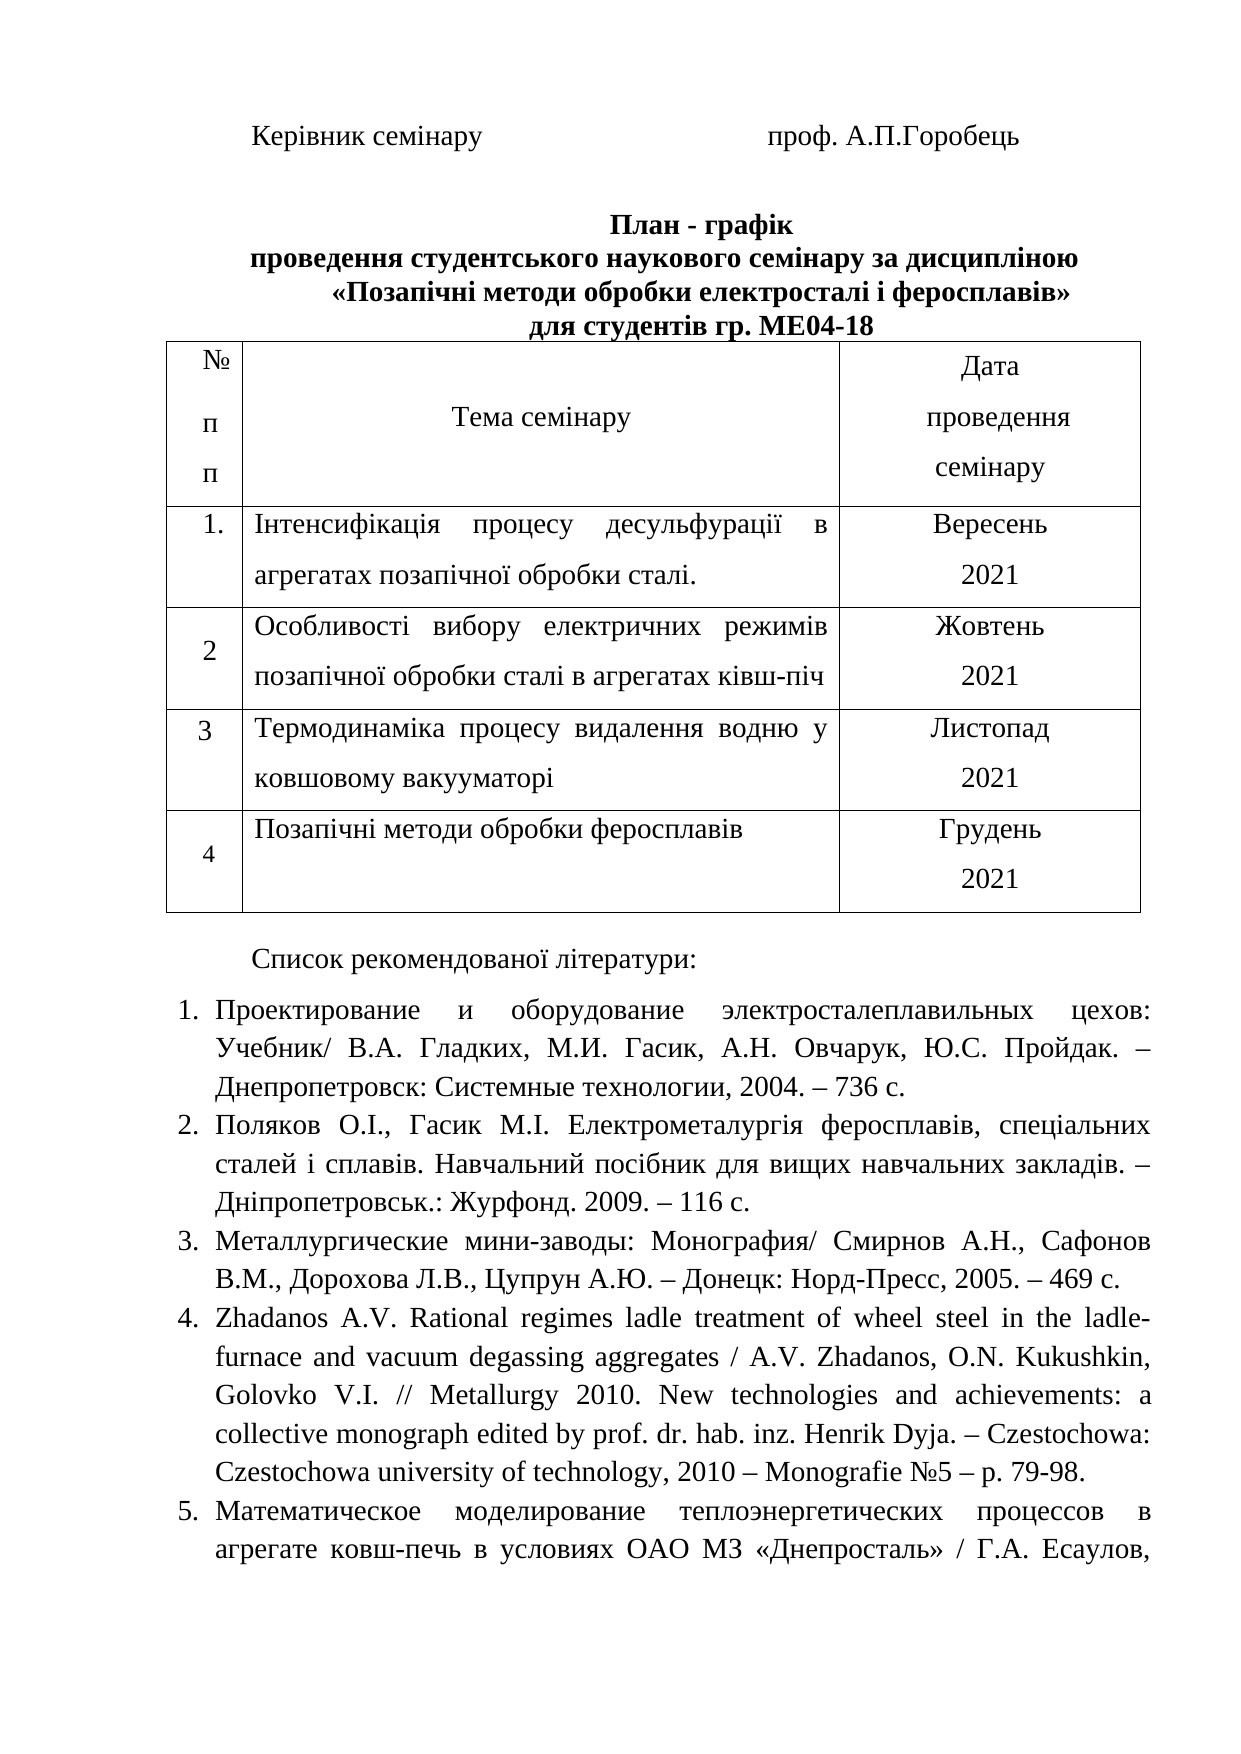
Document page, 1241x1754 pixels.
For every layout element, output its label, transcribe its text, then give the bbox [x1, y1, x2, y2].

list Zhadanos А.V. Rational regimes ladle treatment of wheel steel in the ladle-furnace and vacuum degassing aggregates / А.V. Zhadanos, О.N. Kukushkin, Golovko V.I. // Metallurgy 2010. New technologies and achievements: a collective monograph edited by prof. dr. hab. inz. Henrik Dyja. – Czestochowa: Czestochowa university of technology, 2010 – Monografie №5 – p. 79-98. [177, 1300, 1152, 1488]
list Поляков О.І., Гасик М.І. Електрометалургія феросплавів, спеціальних сталей і сплавів. Навчальний посібник для вищих навчальних закладів. – Дніпропетровськ.: Журфонд. 2009. – 116 с. [177, 1107, 1152, 1218]
text проведення студентського наукового семінару за дисципліною [177, 241, 1152, 274]
table_cell Вересень 2021 [840, 507, 1140, 607]
list Металлургические мини-заводы: Монография/ Смирнов А.Н., Сафонов В.М., Дорохова Л.В., Цупрун А.Ю. – Донецк: Норд-Пресс, 2005. – 469 с. [177, 1223, 1152, 1295]
table_header Дата проведення семінару [840, 342, 1140, 506]
table_cell 1. [167, 507, 242, 607]
table_cell 2 [167, 608, 242, 709]
text Керівник семінару проф. А.П.Горобець [177, 118, 1152, 152]
table_cell Листопад 2021 [840, 710, 1140, 810]
table_cell 4 [167, 811, 242, 912]
text «Позапічні методи обробки електросталі і феросплавів» [177, 274, 1152, 308]
table_cell 3 [167, 710, 242, 810]
table_cell Грудень 2021 [840, 811, 1140, 912]
table_cell Позапічні методи обробки феросплавів [243, 811, 839, 912]
table_header № пп [167, 342, 242, 506]
table_cell Жовтень 2021 [840, 608, 1140, 709]
list Проектирование и оборудование электросталеплавильных цехов: Учебник/ В.А. Гладких, М.И. Гасик, А.Н. Овчарук, Ю.С. Пройдак. – Днепропетровск: Системные технологии, 2004. – 736 с. [177, 992, 1152, 1102]
table_cell Термодинаміка процесу видалення водню у ковшовому вакууматорі [243, 710, 839, 810]
text План - графік [177, 207, 1152, 241]
text Список рекомендованої літератури: [177, 942, 1152, 975]
table_cell Інтенсифікація процесу десульфурації в агрегатах позапічної обробки сталі. [243, 507, 839, 607]
table_cell Особливості вибору електричних режимів позапічної обробки сталі в агрегатах ківш-піч [243, 608, 839, 709]
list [177, 1493, 1152, 1565]
text для студентів гр. МЕ04-18 [177, 308, 1152, 341]
table_header Тема семінару [243, 342, 839, 506]
